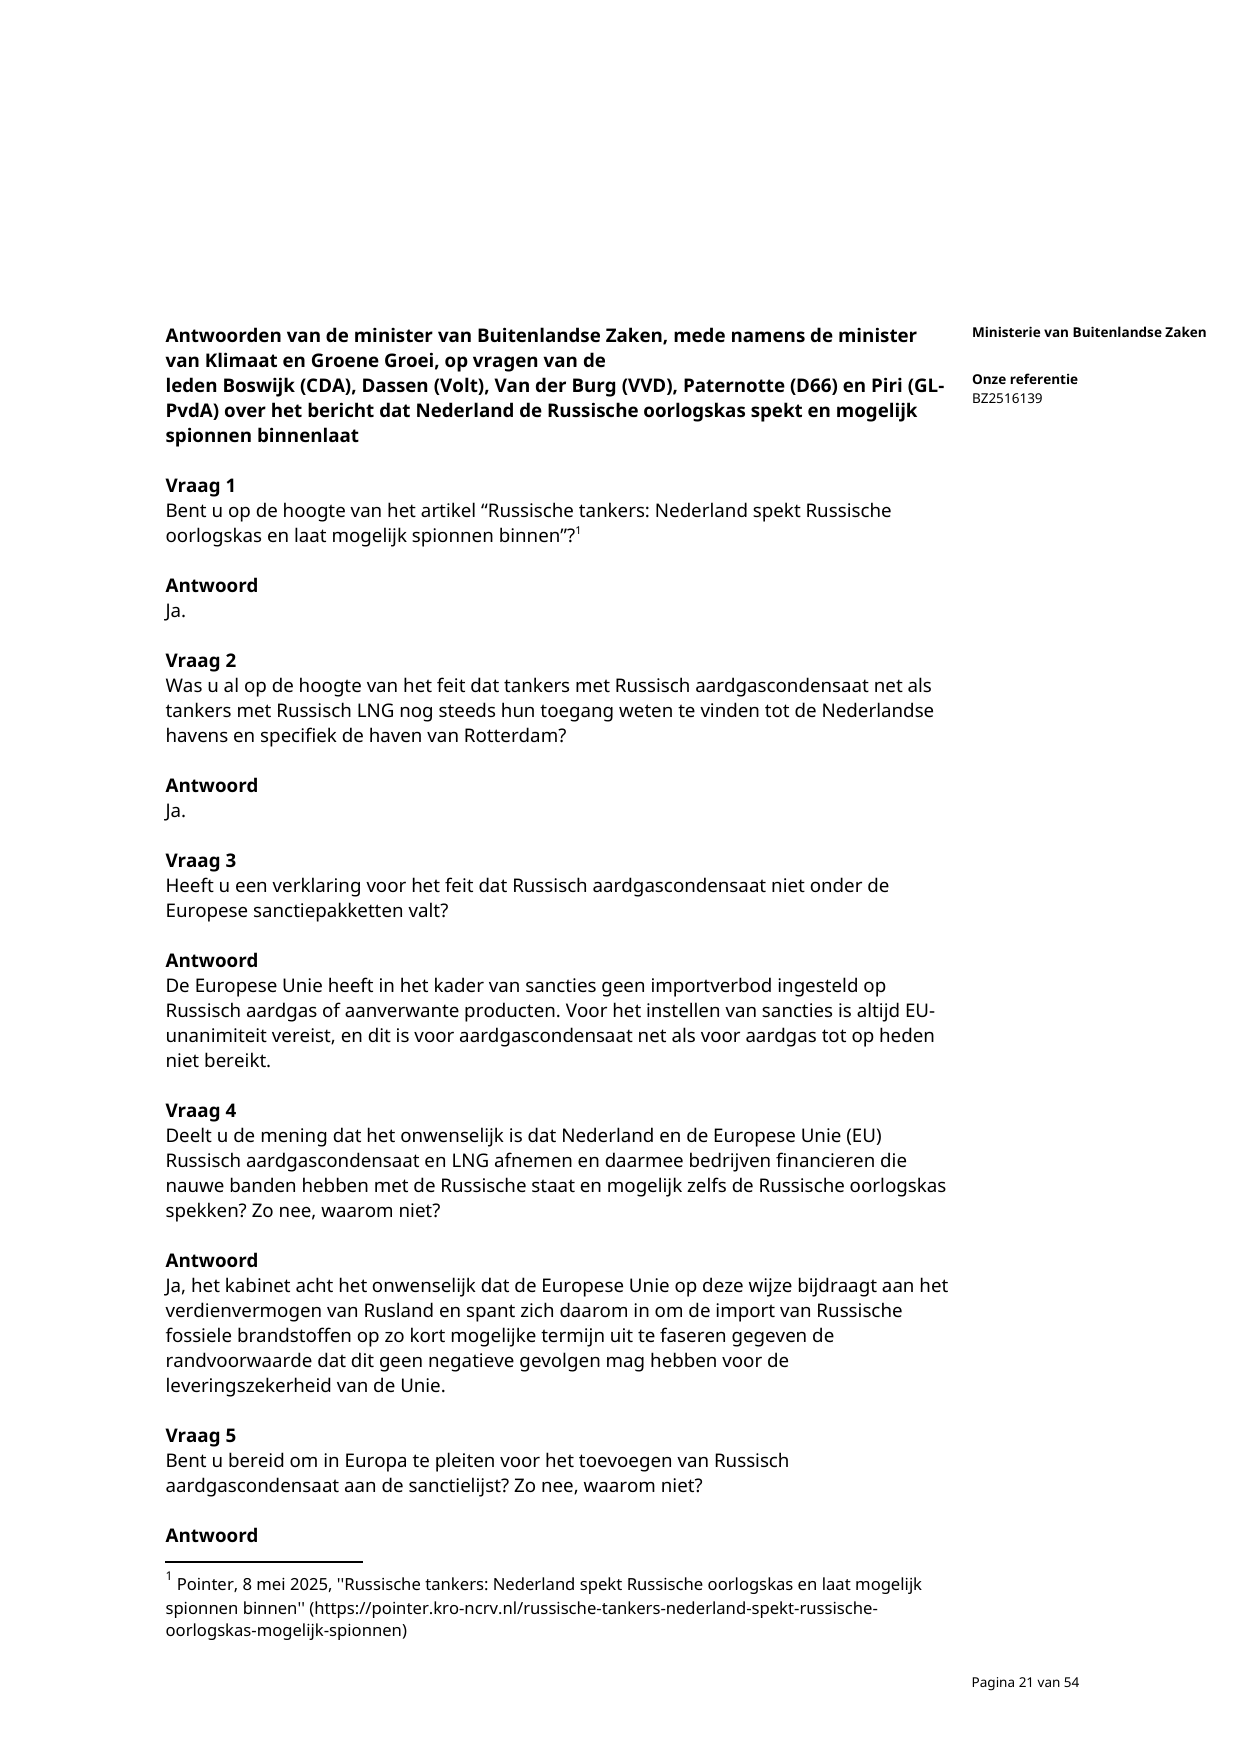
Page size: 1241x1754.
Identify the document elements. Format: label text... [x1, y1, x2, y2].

text Was u al op de hoogte van het feit dat tankers met Russisch aardgascondensaat net als tankers met Russisch LNG nog steeds hun toegang weten te vinden tot de Nederlandse havens en specifiek de haven van Rotterdam? [165, 672, 951, 747]
text Bent u bereid om in Europa te pleiten voor het toevoegen van Russisch aardgascondensaat aan de sanctielijst? Zo nee, waarom niet? [165, 1447, 951, 1522]
text Bent u op de hoogte van het artikel “Russische tankers: Nederland spekt Russische oorlogskas en laat mogelijk spionnen binnen”? [165, 497, 951, 547]
text Antwoord [165, 1522, 951, 1547]
text Vraag 5 [165, 1422, 951, 1447]
text Vraag 4 [165, 1097, 951, 1122]
text Vraag 2 [165, 647, 951, 672]
text Ja, het kabinet acht het onwenselijk dat de Europese Unie op deze wijze bijdraagt aan het verdienvermogen van Rusland en spant zich daarom in om de import van Russische fossiele brandstoffen op zo kort mogelijke termijn uit te faseren gegeven de randvoorwaarde dat dit geen negatieve gevolgen mag hebben voor de leveringszekerheid van de Unie. [165, 1272, 951, 1397]
text Vraag 3 [165, 847, 951, 872]
text Ja. [165, 597, 951, 622]
text Heeft u een verklaring voor het feit dat Russisch aardgascondensaat niet onder de Europese sanctiepakketten valt? [165, 872, 951, 922]
text Antwoorden van de minister van Buitenlandse Zaken, mede namens de minister van Klimaat en Groene Groei, op vragen van de leden Boswijk (CDA), Dassen (Volt), Van der Burg (VVD), Paternotte (D66) en Piri (GL-PvdA) over het bericht dat Nederland de Russische oorlogskas spekt en mogelijk spionnen binnenlaat [165, 322, 951, 447]
text Antwoord [165, 1247, 951, 1272]
text Deelt u de mening dat het onwenselijk is dat Nederland en de Europese Unie (EU) Russisch aardgascondensaat en LNG afnemen en daarmee bedrijven financieren die nauwe banden hebben met de Russische staat en mogelijk zelfs de Russische oorlogskas spekken? Zo nee, waarom niet? [165, 1122, 951, 1222]
text Antwoord [165, 947, 951, 972]
text Vraag 1 [165, 472, 951, 497]
text Ja. [165, 797, 951, 822]
text De Europese Unie heeft in het kader van sancties geen importverbod ingesteld op Russisch aardgas of aanverwante producten. Voor het instellen van sancties is altijd EU-unanimiteit vereist, en dit is voor aardgascondensaat net als voor aardgas tot op heden niet bereikt. [165, 972, 951, 1072]
text Antwoord [165, 572, 951, 597]
text Antwoord [165, 772, 951, 797]
